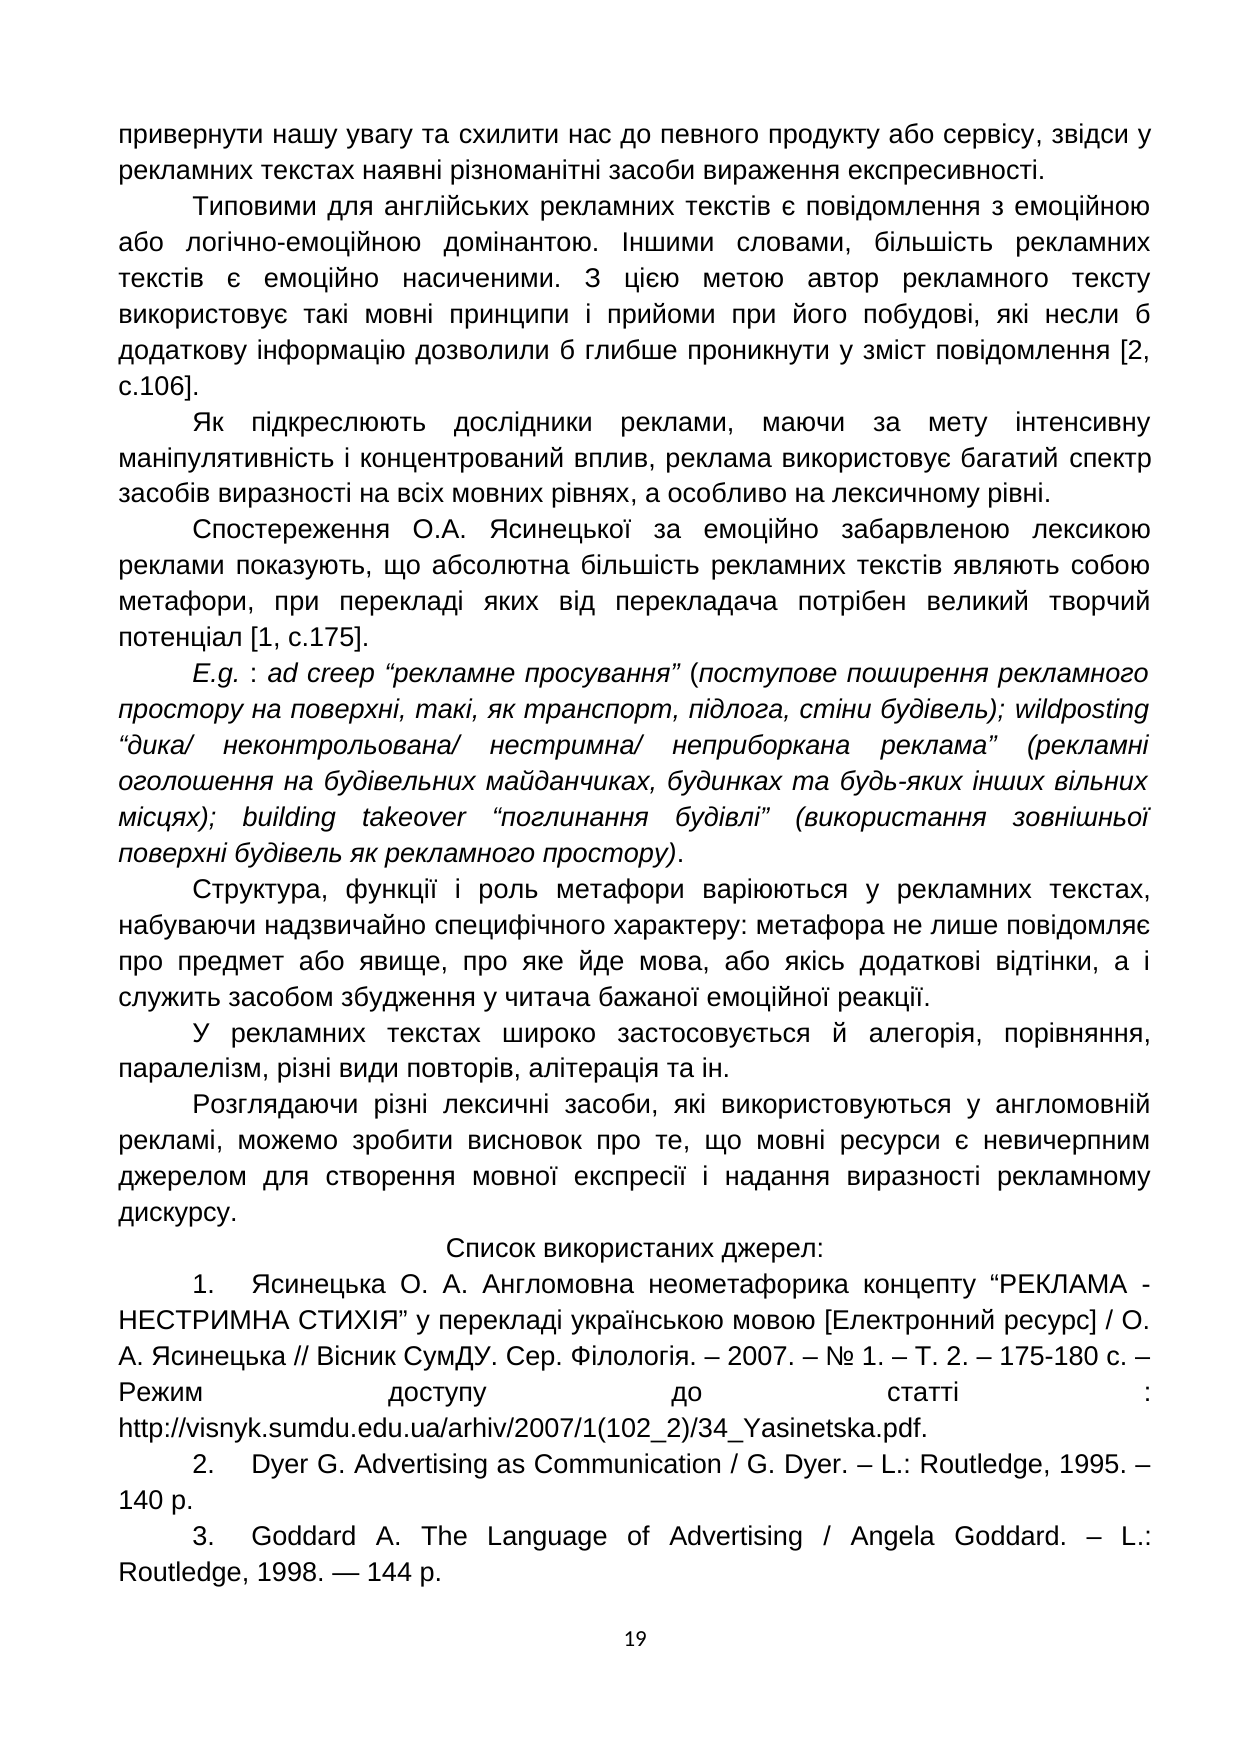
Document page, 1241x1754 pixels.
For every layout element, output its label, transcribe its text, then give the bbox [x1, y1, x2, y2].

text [118, 118, 1152, 185]
list Goddard A. The Language of Advertising / Angela Goddard. – L.: Routledge, 1998. — 144 p. [118, 1520, 1152, 1587]
text У рекламних текстах широко застосовується й алегорія, порівняння, паралелізм, різні види повторів, алітерація та ін. [118, 1017, 1152, 1084]
text Типовими для англійських рекламних текстів є повідомлення з емоційною або логічно-емоційною домінантою. Іншими словами, більшість рекламних текстів є емоційно насиченими. З цією метою автор рекламного тексту використовує такі мовні принципи і прийоми при його побудові, які несли б додаткову інформацію дозволили б глибше проникнути у зміст повідомлення [2, с.106]. [118, 190, 1152, 401]
text Спостереження О.А. Ясинецької за емоційно забарвленою лексикою реклами показують, що абсолютна більшість рекламних текстів являють собою метафори, при перекладі яких від перекладача потрібен великий творчий потенціал [1, с.175]. [118, 513, 1152, 652]
list Ясинецька О. А. Англомовна неометафорика концепту “РЕКЛАМА - НЕСТРИМНА СТИХІЯ” у перекладі українською мовою [Електронний ресурс] / О. А. Ясинецька // Вісник СумДУ. Сер. Філологія. – 2007. – № 1. – Т. 2. – 175-180 с. – Режим доступу до статті : http://visnyk.sumdu.edu.ua/arhiv/2007/1(102_2)/34_Yasinetska.pdf. [118, 1268, 1152, 1443]
text Як підкреслюють дослідники реклами, маючи за мету інтенсивну маніпулятивність і концентрований вплив, реклама використовує багатий спектр засобів виразності на всіх мовних рівнях, а особливо на лексичному рівні. [118, 406, 1152, 509]
text Список використаних джерел: [118, 1232, 1152, 1263]
text Структура, функції і роль метафори варіюються у рекламних текстах, набуваючи надзвичайно специфічного характеру: метафора не лише повідомляє про предмет або явище, про яке йде мова, або якісь додаткові відтінки, а і служить засобом збудження у читача бажаної емоційної реакції. [118, 873, 1152, 1012]
text Розглядаючи різні лексичні засоби, які використовуються у англомовній рекламі, можемо зробити висновок про те, що мовні ресурси є невичерпним джерелом для створення мовної експресії і надання виразності рекламному дискурсу. [118, 1088, 1152, 1227]
list Dyer G. Advertising as Communication / G. Dyer. – L.: Routledge, 1995. – 140 р. [118, 1448, 1152, 1515]
text E.g. : ad creep “рекламне просування” (поступове поширення рекламного простору на поверхні, такі, як транспорт, підлога, стіни будівель); wildposting “дика/ неконтрольована/ нестримна/ неприборкана реклама” (рекламні оголошення на будівельних майданчиках, будинках та будь-яких інших вільних місцях); building takeover “поглинання будівлі” (використання зовнішньої поверхні будівель як рекламного простору). [118, 657, 1152, 868]
